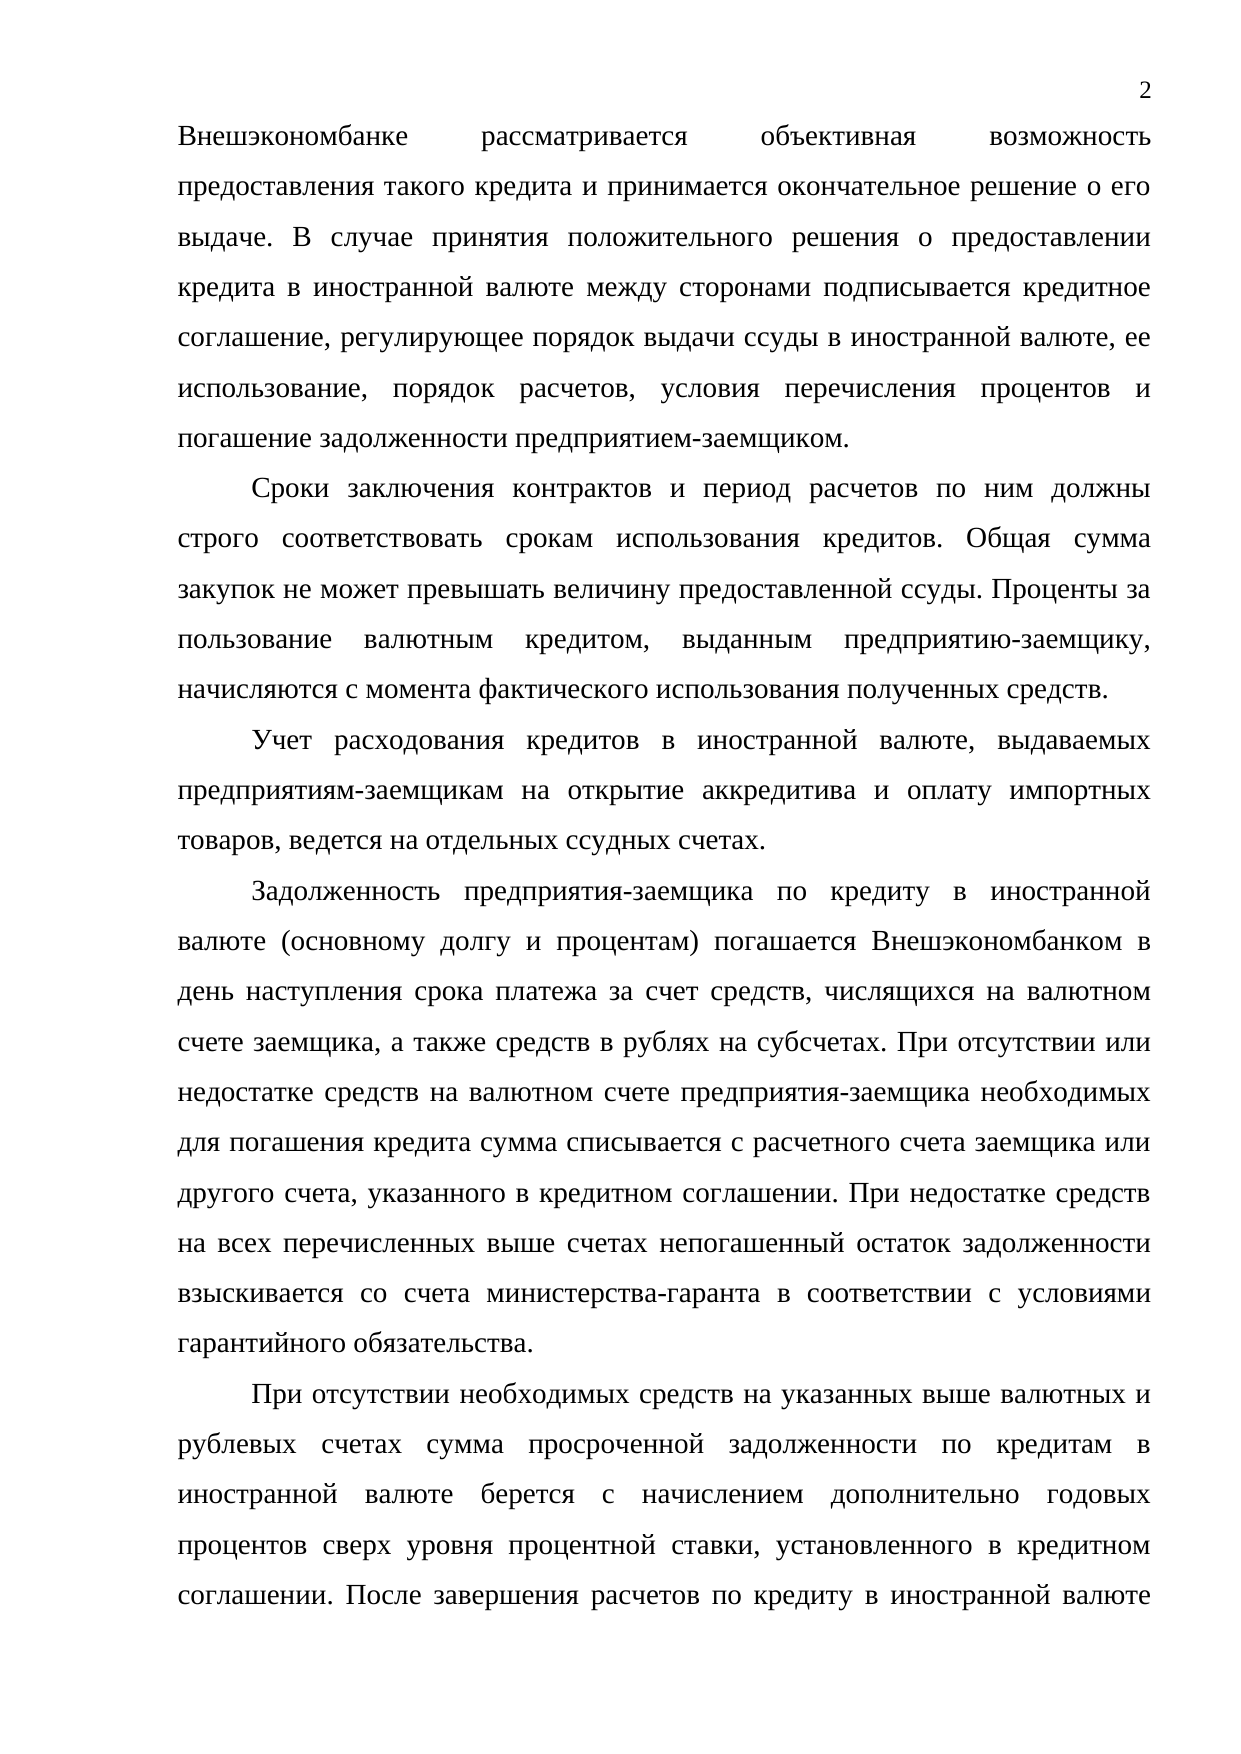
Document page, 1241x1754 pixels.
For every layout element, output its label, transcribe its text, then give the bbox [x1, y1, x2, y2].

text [177, 1376, 1152, 1611]
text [177, 118, 1152, 453]
text Учет расходования кредитов в иностранной валюте, выдаваемых предприятиям-заемщикам на открытие аккредитива и оплату импортных товаров, ведется на отдельных ссудных счетах. [177, 722, 1152, 856]
text Задолженность предприятия-заемщика по кредиту в иностранной валюте (основному долгу и процентам) погашается Внешэкономбанком в день наступления срока платежа за счет средств, числящихся на валютном счете заемщика, а также средств в рублях на субсчетах. При отсутствии или недостатке средств на валютном счете предприятия-заемщика необходимых для погашения кредита сумма списывается с расчетного счета заемщика или другого счета, указанного в кредитном соглашении. При недостатке средств на всех перечисленных выше счетах непогашенный остаток задолженности взыскивается со счета министерства-гаранта в соответствии с условиями гарантийного обязательства. [177, 873, 1152, 1359]
text Сроки заключения контрактов и период расчетов по ним должны строго соответствовать срокам использования кредитов. Общая сумма закупок не может превышать величину предоставленной ссуды. Проценты за пользование валютным кредитом, выданным предприятию-заемщику, начисляются с момента фактического использования полученных средств. [177, 470, 1152, 705]
